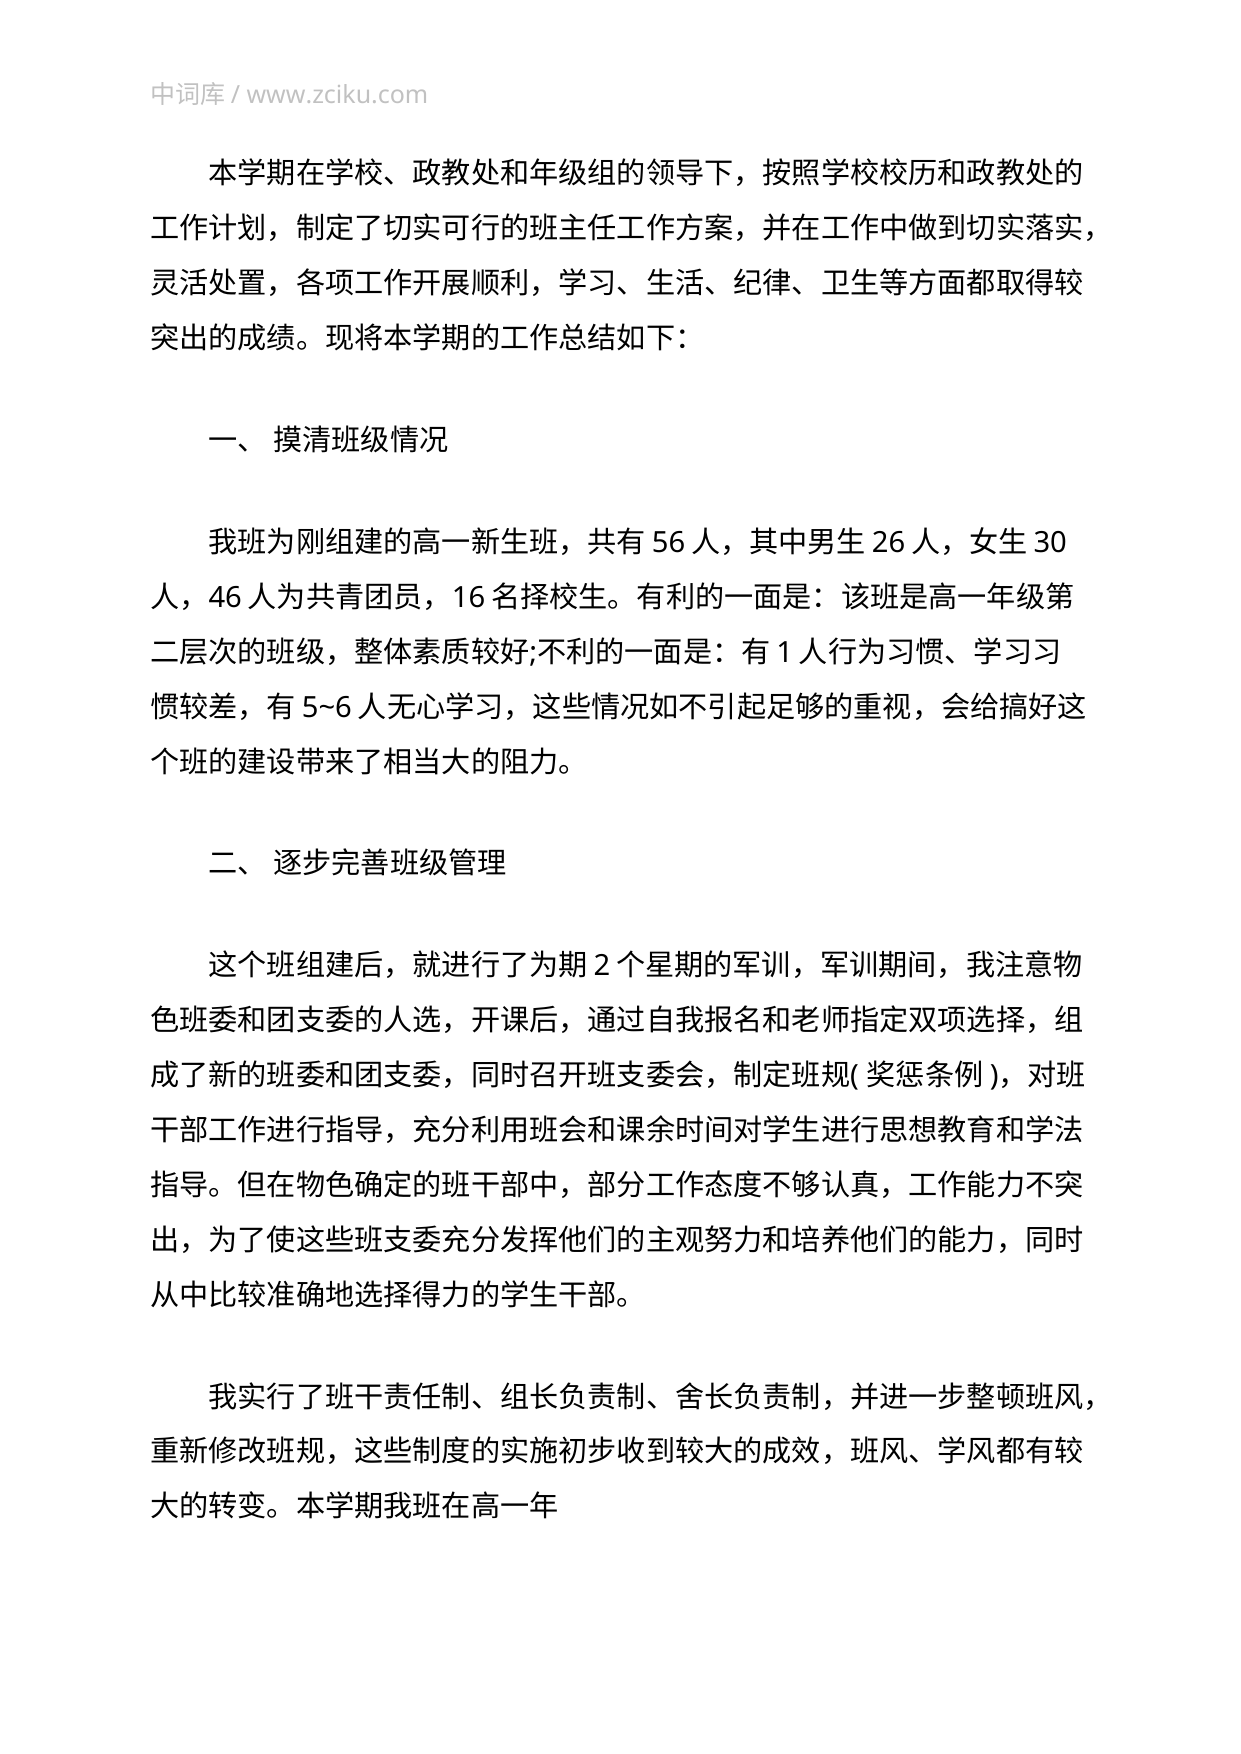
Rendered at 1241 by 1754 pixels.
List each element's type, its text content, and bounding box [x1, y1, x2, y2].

text 本学期在学校、政教处和年级组的领导下，按照学校校历和政教处的工作计划，制定了切实可行的班主任工作方案，并在工作中做到切实落实，灵活处置，各项工作开展顺利，学习、生活、纪律、卫生等方面都取得较突出的成绩。现将本学期的工作总结如下： [150, 150, 1090, 357]
text 一、 摸清班级情况 [150, 416, 1090, 459]
text 二、 逐步完善班级管理 [150, 840, 1090, 882]
text 我实行了班干责任制、组长负责制、舍长负责制，并进一步整顿班风，重新修改班规，这些制度的实施初步收到较大的成效，班风、学风都有较大的转变。本学期我班在高一年 [150, 1373, 1090, 1525]
text 我班为刚组建的高一新生班，共有56人，其中男生26人，女生30人，46人为共青团员，16名择校生。有利的一面是：该班是高一年级第二层次的班级，整体素质较好;不利的一面是：有1人行为习惯、学习习惯较差，有5~6人无心学习，这些情况如不引起足够的重视，会给搞好这个班的建设带来了相当大的阻力。 [150, 518, 1090, 781]
text 这个班组建后，就进行了为期2个星期的军训，军训期间，我注意物色班委和团支委的人选，开课后，通过自我报名和老师指定双项选择，组成了新的班委和团支委，同时召开班支委会，制定班规( 奖惩条例 )，对班干部工作进行指导，充分利用班会和课余时间对学生进行思想教育和学法指导。但在物色确定的班干部中，部分工作态度不够认真，工作能力不突出，为了使这些班支委充分发挥他们的主观努力和培养他们的能力，同时从中比较准确地选择得力的学生干部。 [150, 942, 1090, 1314]
